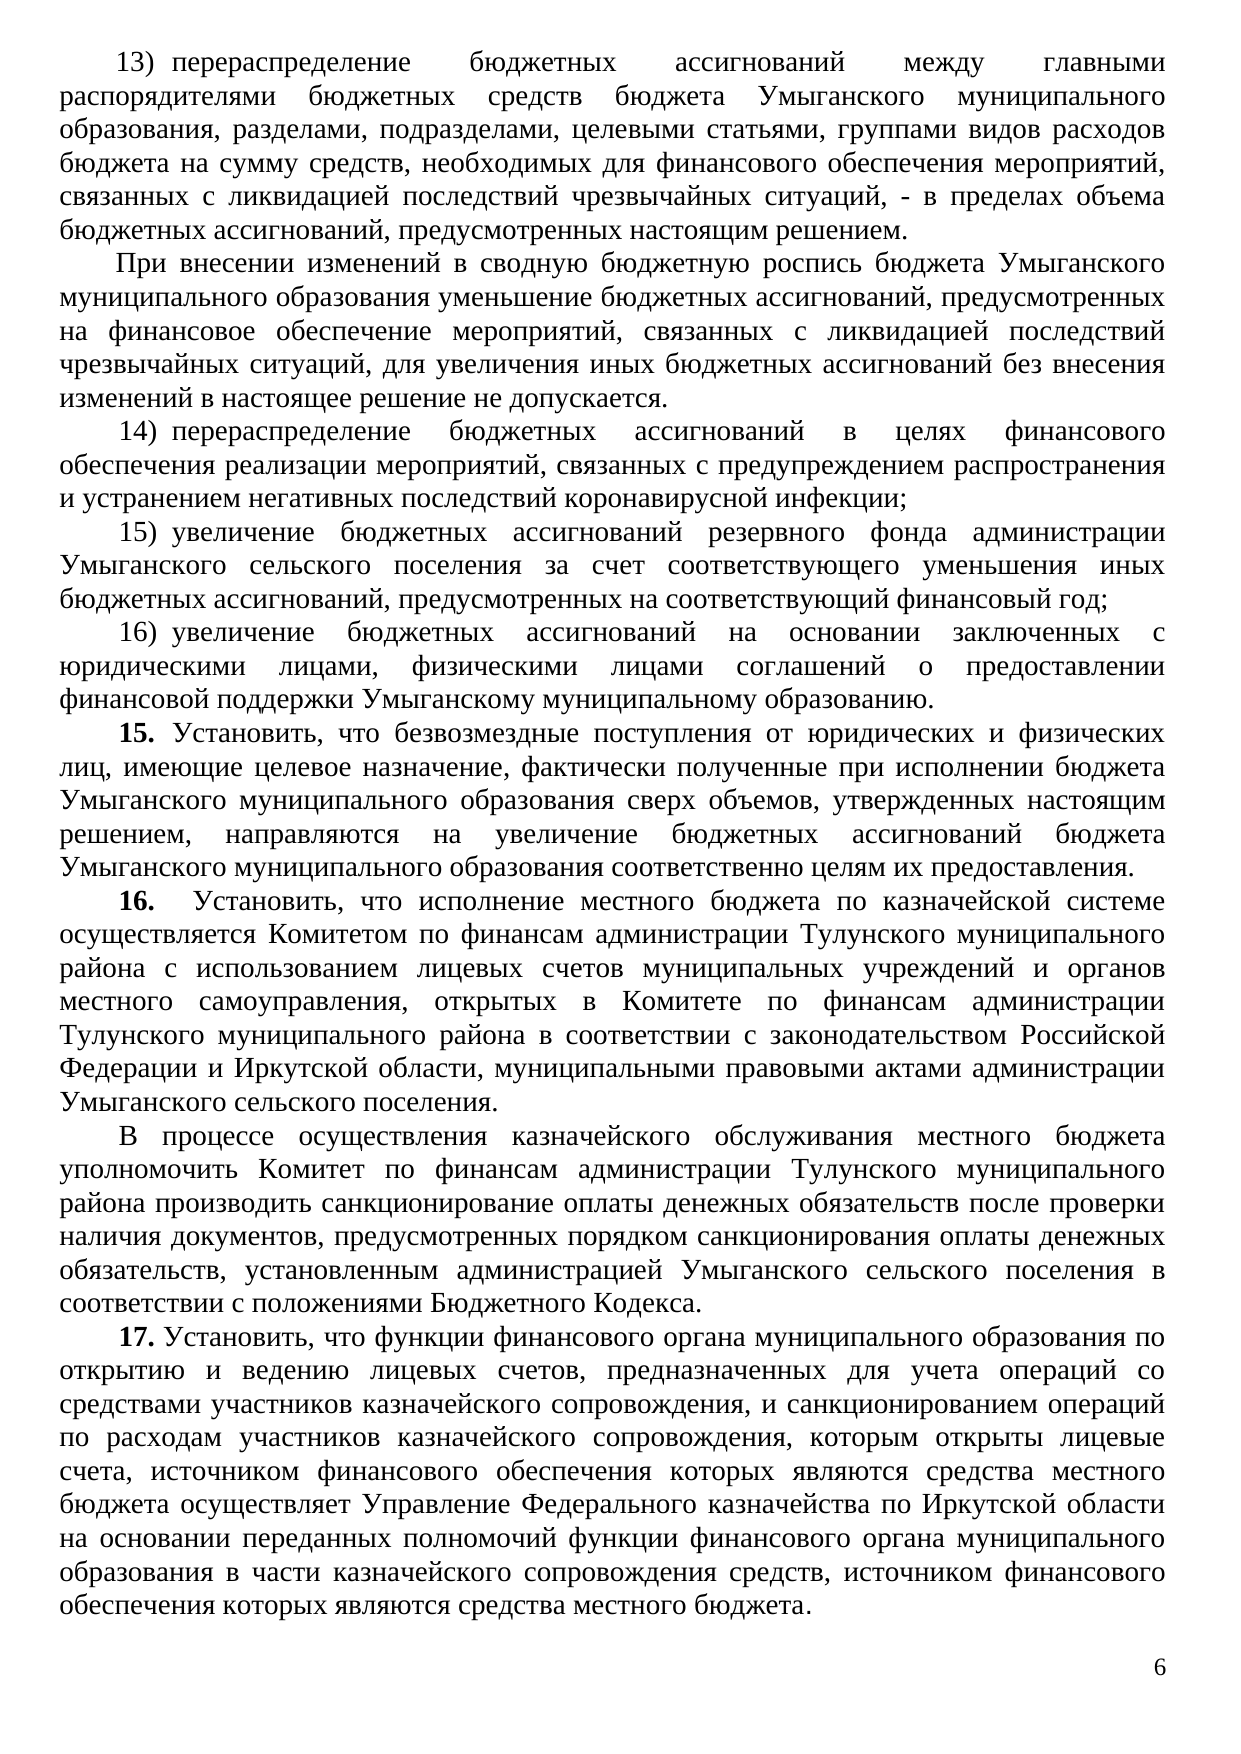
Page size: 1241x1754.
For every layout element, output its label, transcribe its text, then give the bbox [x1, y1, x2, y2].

list увеличение бюджетных ассигнований резервного фонда администрации Умыганского сельского поселения за счет соответствующего уменьшения иных бюджетных ассигнований, предусмотренных на соответствующий финансовый год; [59, 514, 1166, 614]
list Установить, что функции финансового органа муниципального образования по открытию и ведению лицевых счетов, предназначенных для учета операций со средствами участников казначейского сопровождения, и санкционированием операций по расходам участников казначейского сопровождения, которым открыты лицевые счета, источником финансового обеспечения которых являются средства местного бюджета осуществляет Управление Федерального казначейства по Иркутской области на основании переданных полномочий функции финансового органа муниципального образования в части казначейского сопровождения средств, источником финансового обеспечения которых являются средства местного бюджета. [59, 1319, 1166, 1621]
list перераспределение бюджетных ассигнований между главными распорядителями бюджетных средств бюджета Умыганского муниципального образования, разделами, подразделами, целевыми статьями, группами видов расходов бюджета на сумму средств, необходимых для финансового обеспечения мероприятий, связанных с ликвидацией последствий чрезвычайных ситуаций, - в пределах объема бюджетных ассигнований, предусмотренных настоящим решением. [59, 44, 1166, 246]
text При внесении изменений в сводную бюджетную роспись бюджета Умыганского муниципального образования уменьшение бюджетных ассигнований, предусмотренных на финансовое обеспечение мероприятий, связанных с ликвидацией последствий чрезвычайных ситуаций, для увеличения иных бюджетных ассигнований без внесения изменений в настоящее решение не допускается. [59, 246, 1166, 413]
list перераспределение бюджетных ассигнований в целях финансового обеспечения реализации мероприятий, связанных с предупреждением распространения и устранением негативных последствий коронавирусной инфекции; [59, 413, 1166, 514]
list увеличение бюджетных ассигнований на основании заключенных с юридическими лицами, физическими лицами соглашений о предоставлении финансовой поддержки Умыганскому муниципальному образованию. [59, 614, 1166, 715]
text В процессе осуществления казначейского обслуживания местного бюджета уполномочить Комитет по финансам администрации Тулунского муниципального района производить санкционирование оплаты денежных обязательств после проверки наличия документов, предусмотренных порядком санкционирования оплаты денежных обязательств, установленным администрацией Умыганского сельского поселения в соответствии с положениями Бюджетного Кодекса. [59, 1118, 1166, 1319]
list Установить, что исполнение местного бюджета по казначейской системе осуществляется Комитетом по финансам администрации Тулунского муниципального района с использованием лицевых счетов муниципальных учреждений и органов местного самоуправления, открытых в Комитете по финансам администрации Тулунского муниципального района в соответствии с законодательством Российской Федерации и Иркутской области, муниципальными правовыми актами администрации Умыганского сельского поселения. [59, 883, 1166, 1118]
list Установить, что безвозмездные поступления от юридических и физических лиц, имеющие целевое назначение, фактически полученные при исполнении бюджета Умыганского муниципального образования сверх объемов, утвержденных настоящим решением, направляются на увеличение бюджетных ассигнований бюджета Умыганского муниципального образования соответственно целям их предоставления. [59, 715, 1166, 883]
